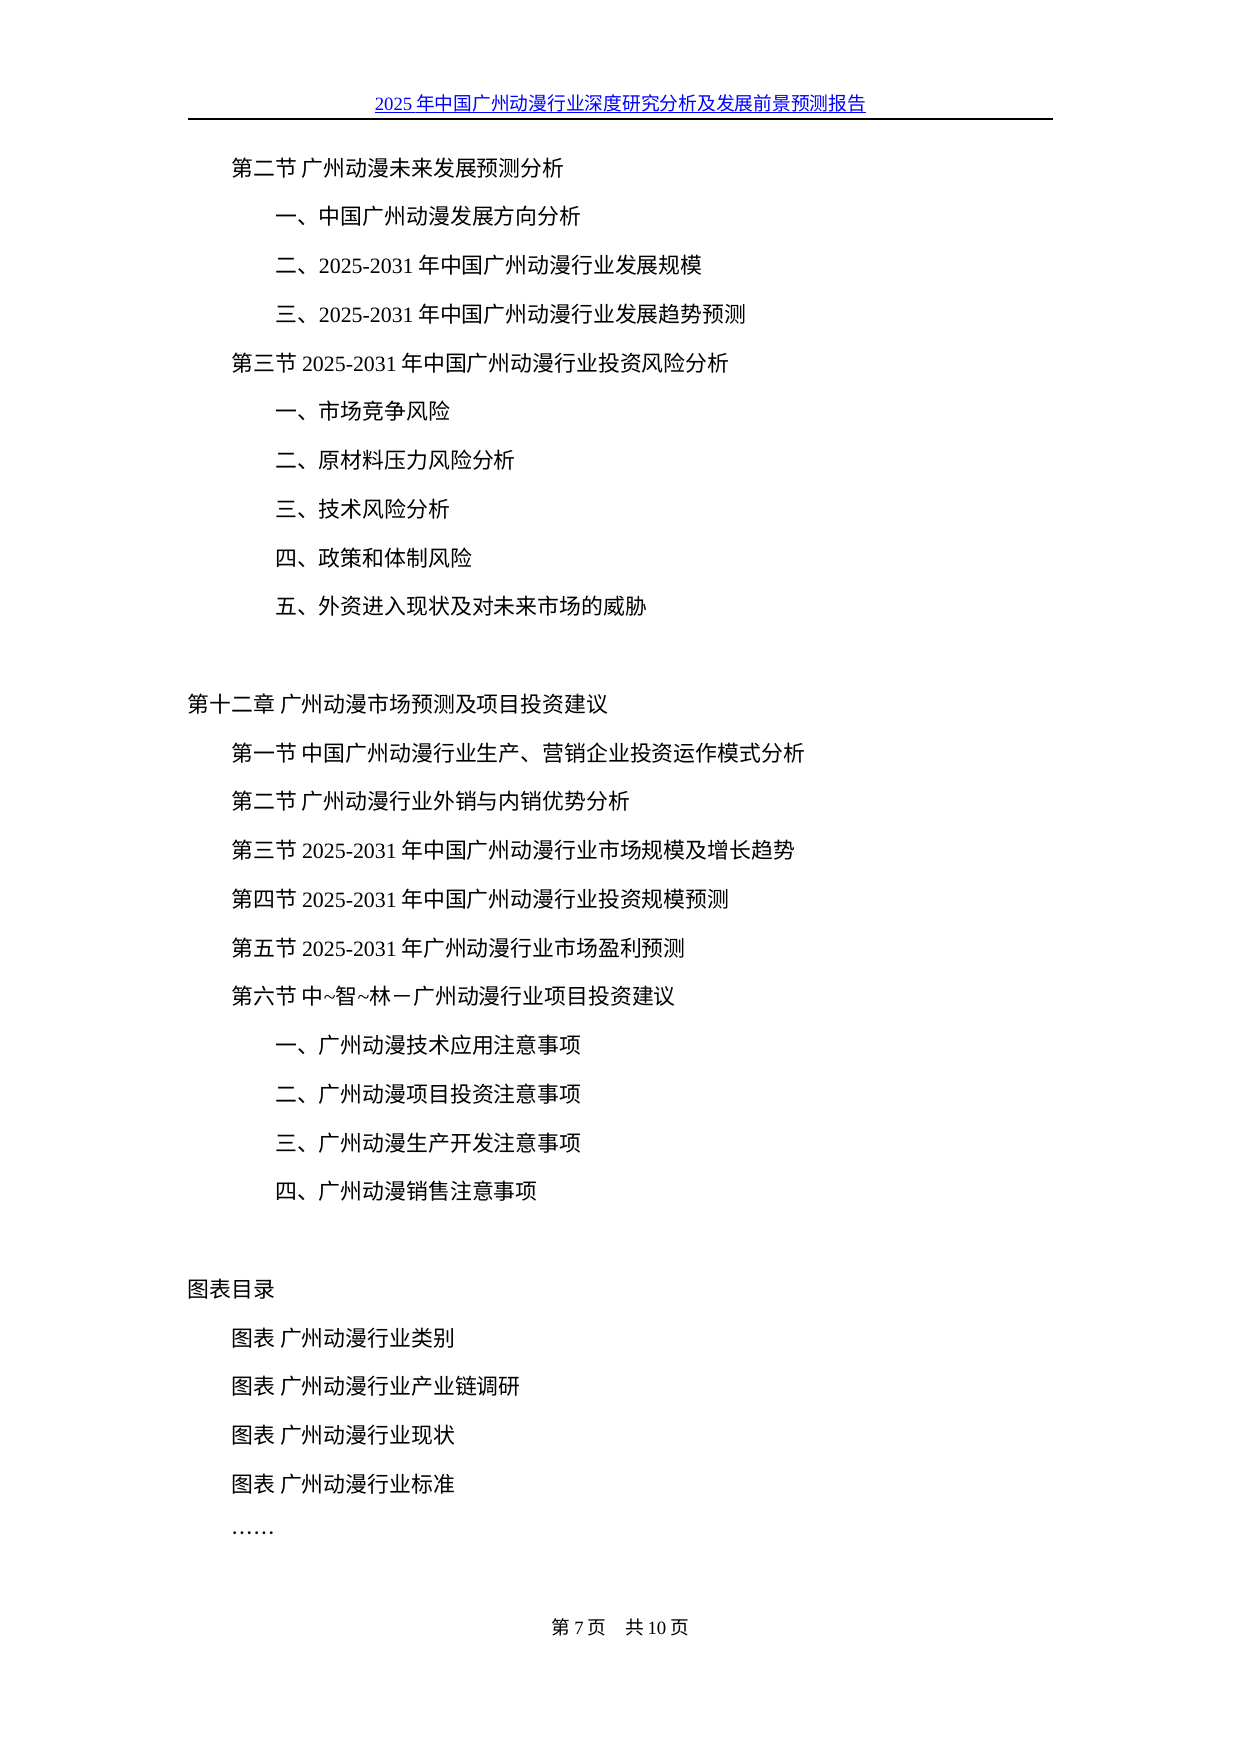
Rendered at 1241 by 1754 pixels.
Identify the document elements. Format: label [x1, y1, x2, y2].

text [187, 150, 1053, 1548]
